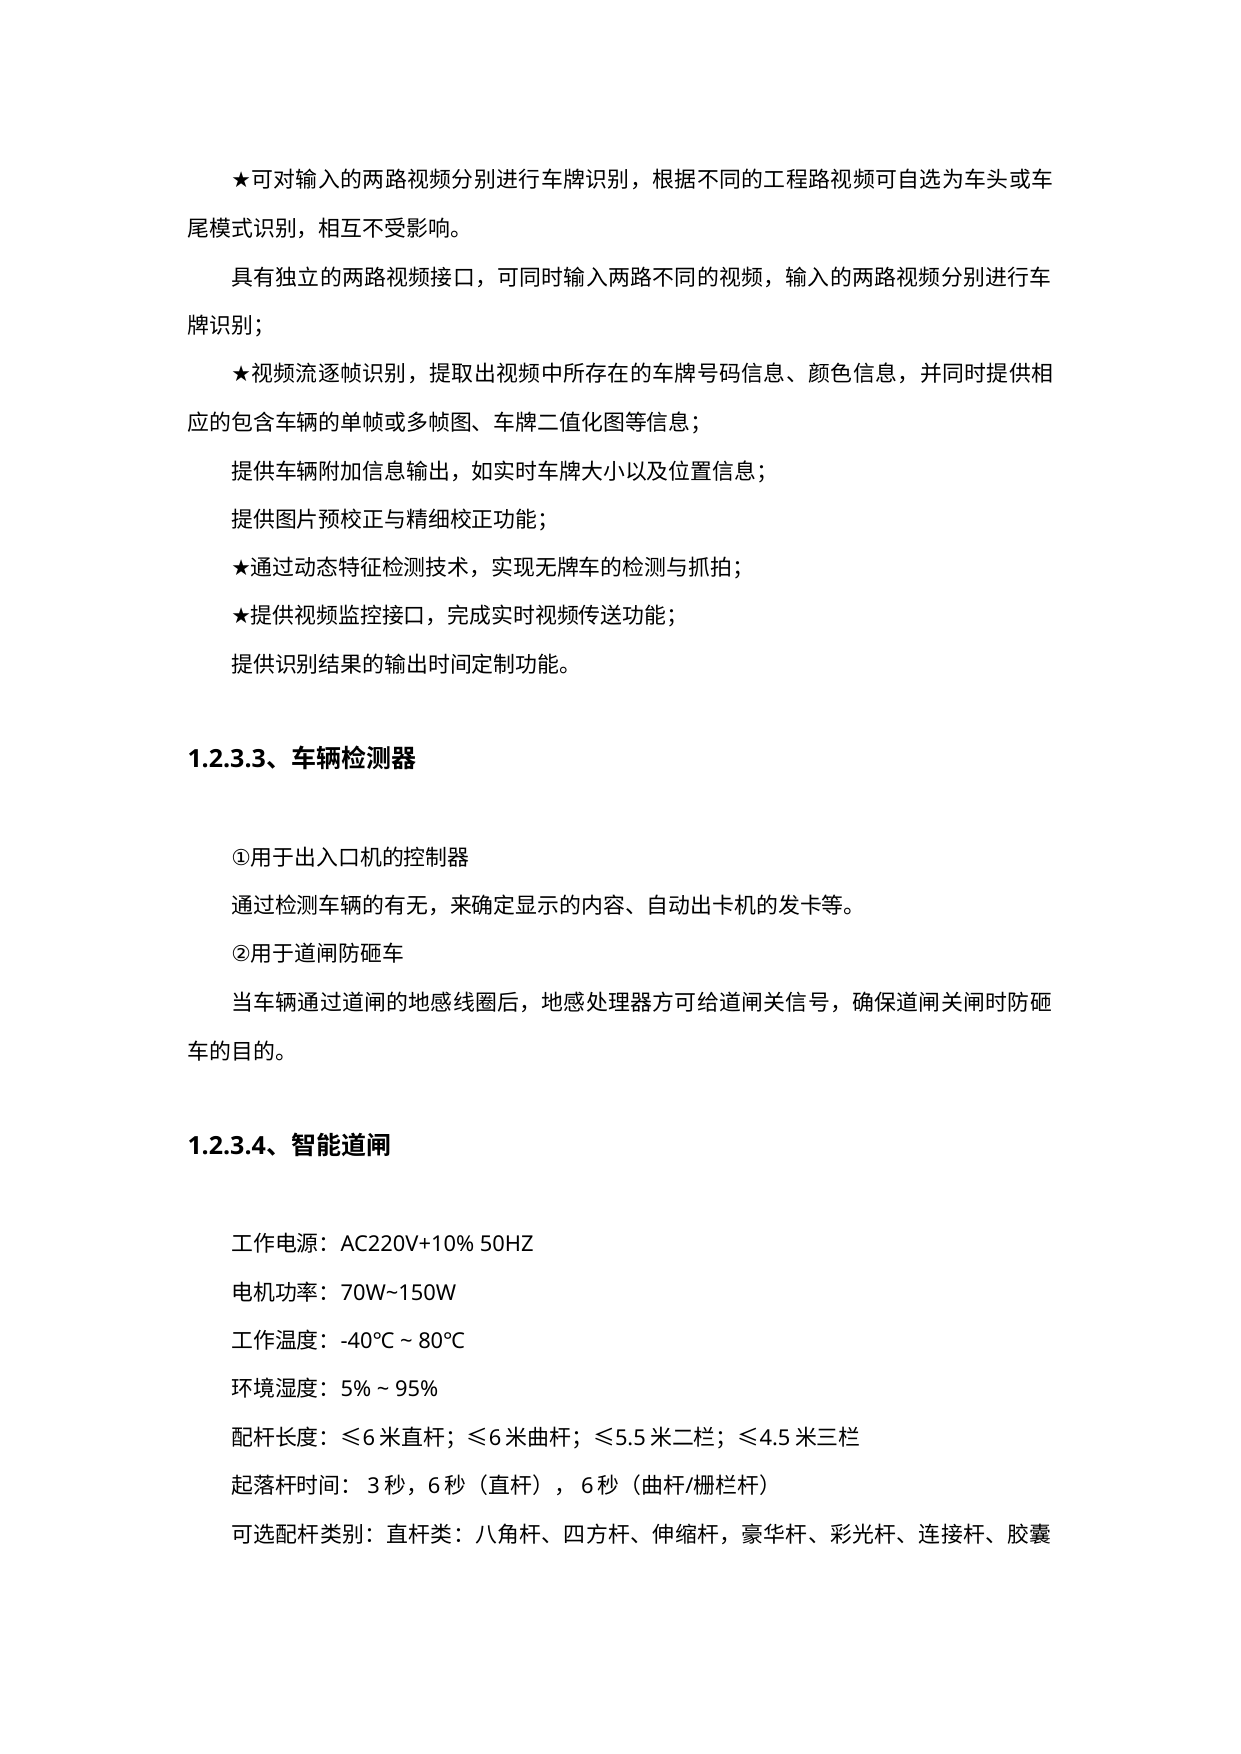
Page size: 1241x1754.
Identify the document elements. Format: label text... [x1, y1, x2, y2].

text 电机功率：70W~150W [187, 1274, 1053, 1307]
text ★视频流逐帧识别，提取出视频中所存在的车牌号码信息、颜色信息，并同时提供相应的包含车辆的单帧或多帧图、车牌二值化图等信息； [187, 356, 1053, 437]
text 环境湿度：5% ~ 95% [187, 1371, 1053, 1404]
text ★通过动态特征检测技术，实现无牌车的检测与抓拍； [187, 550, 1053, 582]
text ★可对输入的两路视频分别进行车牌识别，根据不同的工程路视频可自选为车头或车尾模式识别，相互不受影响。 [187, 162, 1053, 243]
text 提供图片预校正与精细校正功能； [187, 502, 1053, 534]
text 提供识别结果的输出时间定制功能。 [187, 647, 1053, 679]
text 配杆长度：≤6米直杆；≤6米曲杆；≤5.5米二栏；≤4.5米三栏 [187, 1419, 1053, 1452]
text 起落杆时间： 3秒，6秒（直杆）， 6秒（曲杆/栅栏杆） [187, 1468, 1053, 1500]
text 当车辆通过道闸的地感线圈后，地感处理器方可给道闸关信号，确保道闸关闸时防砸车的目的。 [187, 984, 1053, 1066]
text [187, 1516, 1053, 1549]
text ★提供视频监控接口，完成实时视频传送功能； [187, 598, 1053, 631]
text 提供车辆附加信息输出，如实时车牌大小以及位置信息； [187, 453, 1053, 486]
subtitle 1.2.3.4、智能道闸 [187, 1111, 1053, 1176]
text ①用于出入口机的控制器 [187, 839, 1053, 872]
text 具有独立的两路视频接口，可同时输入两路不同的视频，输入的两路视频分别进行车牌识别； [187, 259, 1053, 340]
text ②用于道闸防砸车 [187, 936, 1053, 969]
text 工作电源：AC220V+10% 50HZ [187, 1226, 1053, 1259]
text 通过检测车辆的有无，来确定显示的内容、自动出卡机的发卡等。 [187, 888, 1053, 920]
text 工作温度：-40℃ ~ 80℃ [187, 1323, 1053, 1355]
subtitle 1.2.3.3、车辆检测器 [187, 724, 1053, 789]
